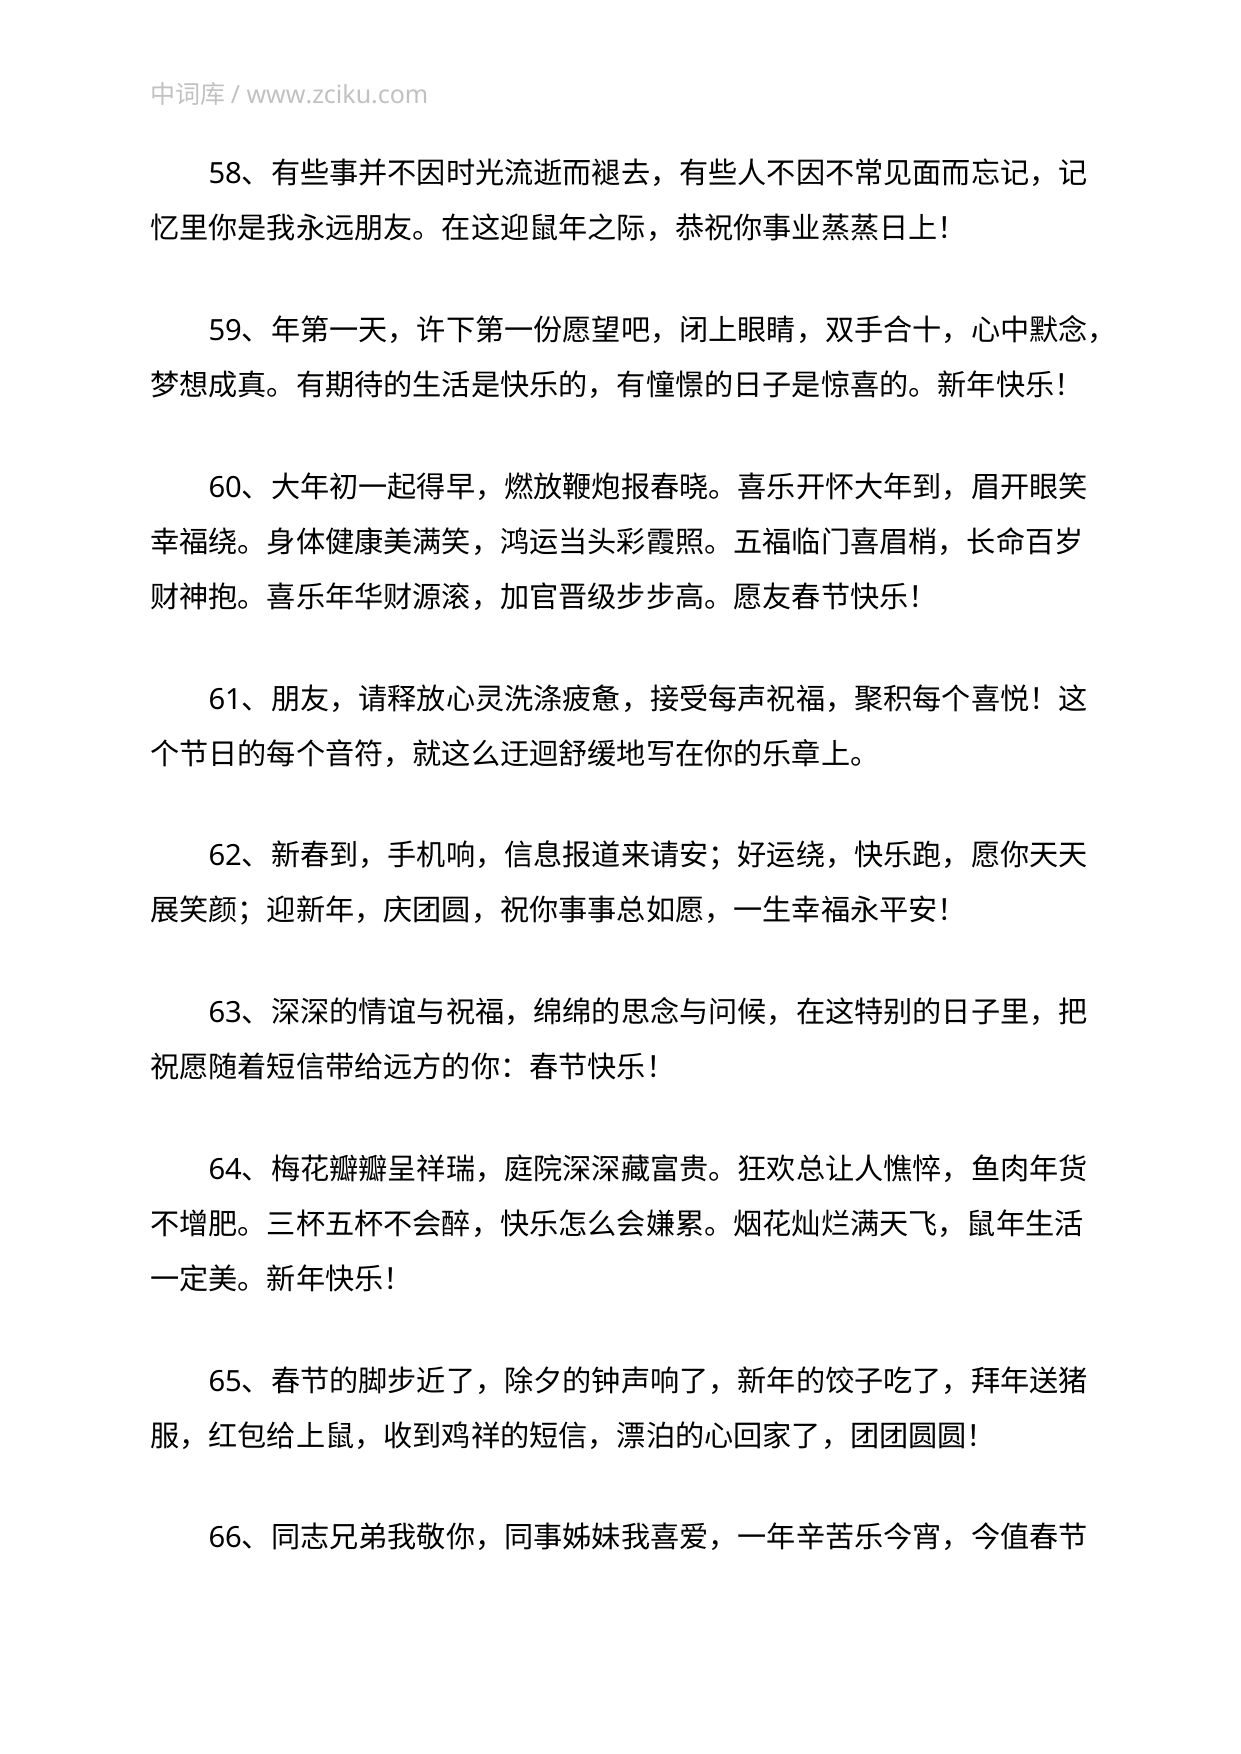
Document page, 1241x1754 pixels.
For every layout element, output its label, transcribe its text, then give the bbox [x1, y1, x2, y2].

text 65、春节的脚步近了，除夕的钟声响了，新年的饺子吃了，拜年送猪服，红包给上鼠，收到鸡祥的短信，漂泊的心回家了，团团圆圆！ [150, 1357, 1090, 1454]
text 58、有些事并不因时光流逝而褪去，有些人不因不常见面而忘记，记忆里你是我永远朋友。在这迎鼠年之际，恭祝你事业蒸蒸日上！ [150, 150, 1090, 247]
text 60、大年初一起得早，燃放鞭炮报春晓。喜乐开怀大年到，眉开眼笑幸福绕。身体健康美满笑，鸿运当头彩霞照。五福临门喜眉梢，长命百岁财神抱。喜乐年华财源滚，加官晋级步步高。愿友春节快乐！ [150, 463, 1090, 616]
text 62、新春到，手机响，信息报道来请安；好运绕，快乐跑，愿你天天展笑颜；迎新年，庆团圆，祝你事事总如愿，一生幸福永平安！ [150, 832, 1090, 929]
text 64、梅花瓣瓣呈祥瑞，庭院深深藏富贵。狂欢总让人憔悴，鱼肉年货不增肥。三杯五杯不会醉，快乐怎么会嫌累。烟花灿烂满天飞，鼠年生活一定美。新年快乐！ [150, 1146, 1090, 1298]
text 59、年第一天，许下第一份愿望吧，闭上眼睛，双手合十，心中默念，梦想成真。有期待的生活是快乐的，有憧憬的日子是惊喜的。新年快乐！ [150, 307, 1090, 404]
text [150, 1514, 1090, 1556]
text 61、朋友，请释放心灵洗涤疲惫，接受每声祝福，聚积每个喜悦！这个节日的每个音符，就这么迂迴舒缓地写在你的乐章上。 [150, 675, 1090, 772]
text 63、深深的情谊与祝福，绵绵的思念与问候，在这特别的日子里，把祝愿随着短信带给远方的你：春节快乐！ [150, 989, 1090, 1086]
